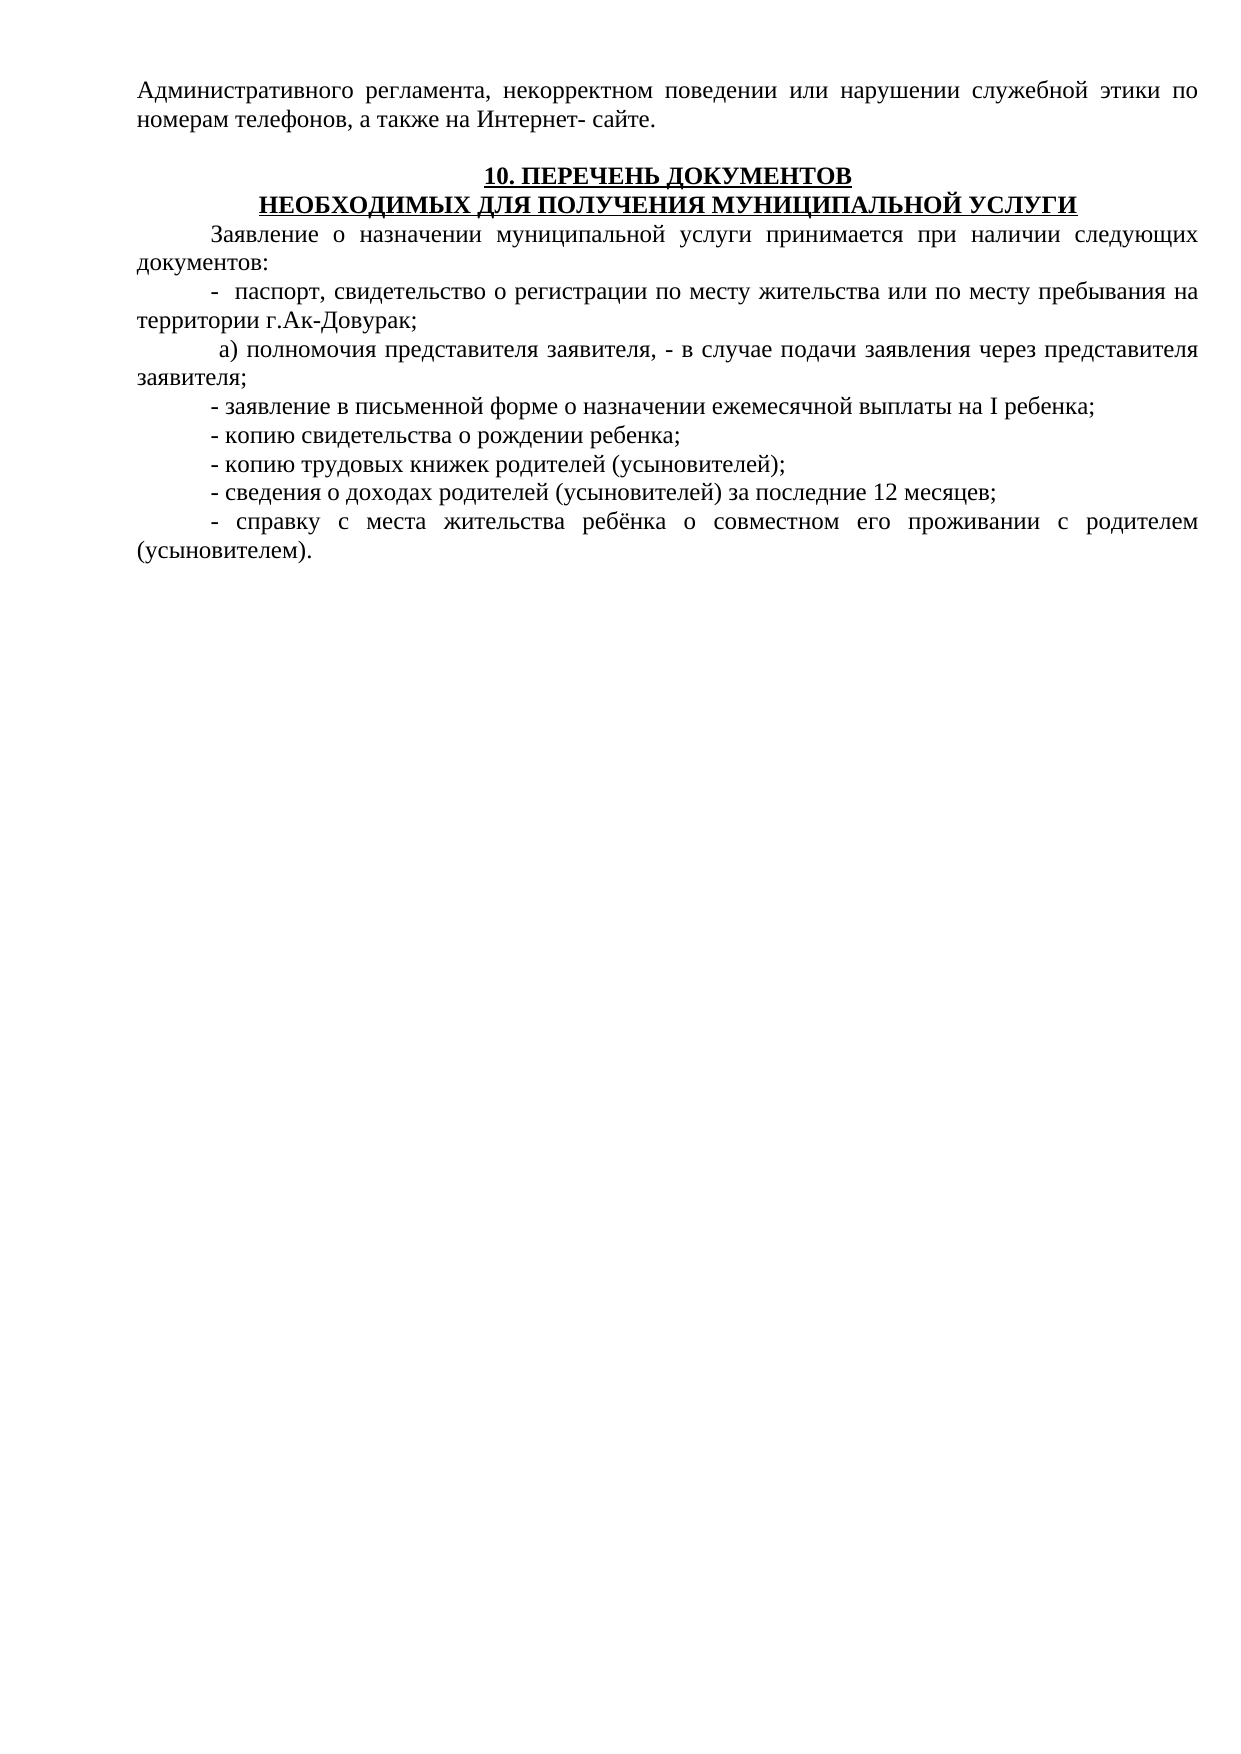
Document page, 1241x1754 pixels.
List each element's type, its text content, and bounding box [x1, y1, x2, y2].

text Заявление о назначении муниципальной услуги принимается при наличии следующих документов: [137, 219, 1199, 276]
text 10. ПЕРЕЧЕНЬ ДОКУМЕНТОВ [137, 161, 1199, 190]
text - сведения о доходах родителей (усыновителей) за последние 12 месяцев; [137, 477, 1199, 506]
text НЕОБХОДИМЫХ ДЛЯ ПОЛУЧЕНИЯ МУНИЦИПАЛЬНОЙ УСЛУГИ [137, 190, 1199, 219]
text - заявление в письменной форме о назначении ежемесячной выплаты на I ребенка; [137, 391, 1199, 420]
text - паспорт, свидетельство о регистрации по месту жительства или по месту пребывания на территории г.Ак-Довурак; [137, 276, 1199, 334]
text а) полномочия представителя заявителя, - в случае подачи заявления через представителя заявителя; [137, 334, 1199, 391]
text - копию трудовых книжек родителей (усыновителей); [137, 449, 1199, 477]
text - копию свидетельства о рождении ребенка; [137, 420, 1199, 449]
text - справку с места жительства ребёнка о совместном его проживании с родителем (усыновителем). [137, 506, 1199, 564]
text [137, 75, 1199, 132]
